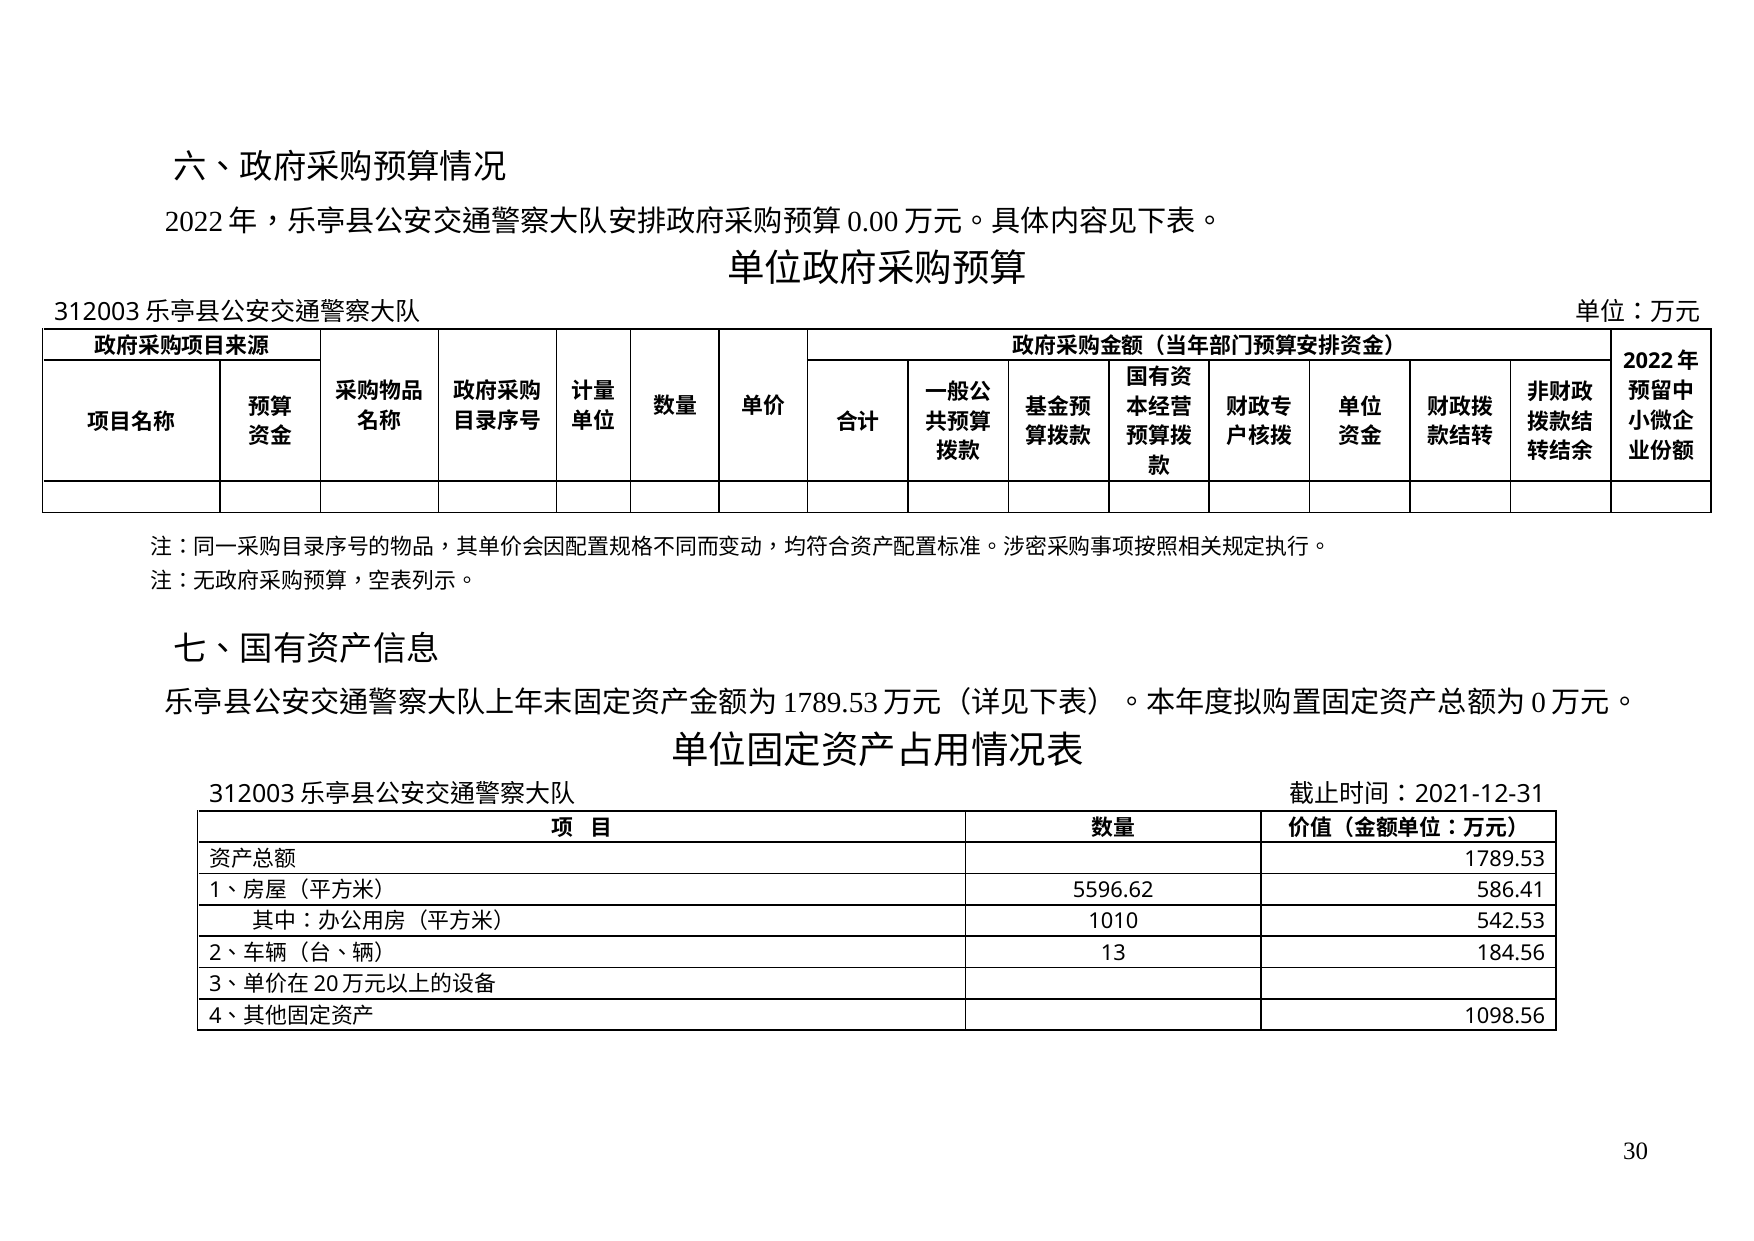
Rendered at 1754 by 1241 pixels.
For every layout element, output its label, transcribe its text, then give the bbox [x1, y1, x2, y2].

table_cell [631, 482, 718, 511]
table_cell 单价 [720, 330, 807, 480]
table_cell 其中：办公用房（平方米） [198, 905, 965, 935]
text 单位固定资产占用情况表 [106, 723, 1648, 774]
table_cell [909, 482, 1008, 511]
table_cell [439, 482, 556, 511]
table_cell [808, 482, 907, 511]
table_cell 价值（金额单位：万元） [1262, 812, 1555, 841]
table_cell 政府采购金额（当年部门预算安排资金） [808, 330, 1610, 359]
table_cell 国有资本经营预算拨款 [1110, 361, 1208, 480]
table_cell 一般公共预算拨款 [909, 361, 1008, 480]
text 乐亭县公安交通警察大队上年末固定资产金额为1789.53万元（详见下表）。本年度拟购置固定资产总额为0万元。 [106, 671, 1648, 723]
text 2022年，乐亭县公安交通警察大队安排政府采购预算0.00万元。具体内容见下表。 [106, 189, 1648, 241]
table_cell 2、车辆（台、辆） [198, 936, 965, 967]
table_header 单位：万元 [808, 294, 1710, 328]
table_cell 政府采购目录序号 [439, 330, 556, 480]
table_cell [720, 482, 807, 511]
table_cell [1110, 482, 1208, 511]
table_cell [321, 482, 438, 511]
table_cell 基金预算拨款 [1009, 361, 1108, 480]
table_header 312003乐亭县公安交通警察大队 [43, 294, 807, 328]
table_cell 财政专户核拨 [1210, 361, 1309, 480]
table_header 截止时间：2021-12-31 [966, 776, 1555, 810]
table_cell 1010 [966, 906, 1260, 935]
table_cell 2022年 预留中 小微企 业份额 [1612, 330, 1710, 480]
table_cell 4、其他固定资产 [198, 999, 965, 1029]
table_cell [221, 482, 320, 511]
table_cell 单位 资金 [1310, 361, 1409, 480]
text 单位政府采购预算 [106, 241, 1648, 292]
table_cell 资产总额 [198, 842, 965, 873]
table_cell 184.56 [1262, 937, 1555, 967]
text 六、政府采购预算情况 [106, 143, 1648, 188]
table_cell [1511, 482, 1610, 511]
table_cell 13 [966, 937, 1260, 967]
table_cell [966, 843, 1260, 873]
text 注：无政府采购预算，空表列示。 [106, 565, 1648, 595]
table_cell 5596.62 [966, 874, 1260, 904]
table_cell [557, 482, 630, 511]
table_cell [966, 968, 1260, 998]
table_cell [1612, 482, 1710, 511]
table_cell 计量 单位 [557, 330, 630, 480]
table_cell 数量 [631, 330, 718, 480]
table_cell [1310, 482, 1409, 511]
table_cell 数量 [966, 812, 1260, 841]
table_cell 财政拨 款结转 [1411, 361, 1510, 480]
table_cell [1262, 968, 1555, 998]
table_cell 1789.53 [1262, 843, 1555, 873]
table_cell [966, 1000, 1260, 1029]
table_cell 542.53 [1262, 906, 1555, 935]
table_cell 1098.56 [1262, 1000, 1555, 1029]
text 注：同一采购目录序号的物品，其单价会因配置规格不同而变动，均符合资产配置标准。涉密采购事项按照相关规定执行。 [106, 513, 1648, 565]
table_cell 政府采购项目来源 [43, 329, 320, 359]
table_cell 1、房屋（平方米） [198, 874, 965, 904]
text 七、国有资产信息 [106, 625, 1648, 670]
table_cell 项目名称 [43, 360, 219, 480]
table_cell 非财政 拨款结 转结余 [1511, 361, 1610, 480]
table_cell [1009, 482, 1108, 511]
table_cell [1210, 482, 1309, 511]
table_cell 合计 [808, 361, 907, 480]
table_cell [1411, 482, 1510, 511]
table_cell 采购物品名称 [321, 330, 438, 480]
table_cell 586.41 [1262, 874, 1555, 904]
table_header 312003乐亭县公安交通警察大队 [198, 776, 965, 810]
table_cell 项 目 [198, 811, 965, 841]
table_cell 预算 资金 [221, 361, 320, 480]
table_cell 3、单价在20万元以上的设备 [198, 968, 965, 998]
table_cell [43, 481, 219, 511]
